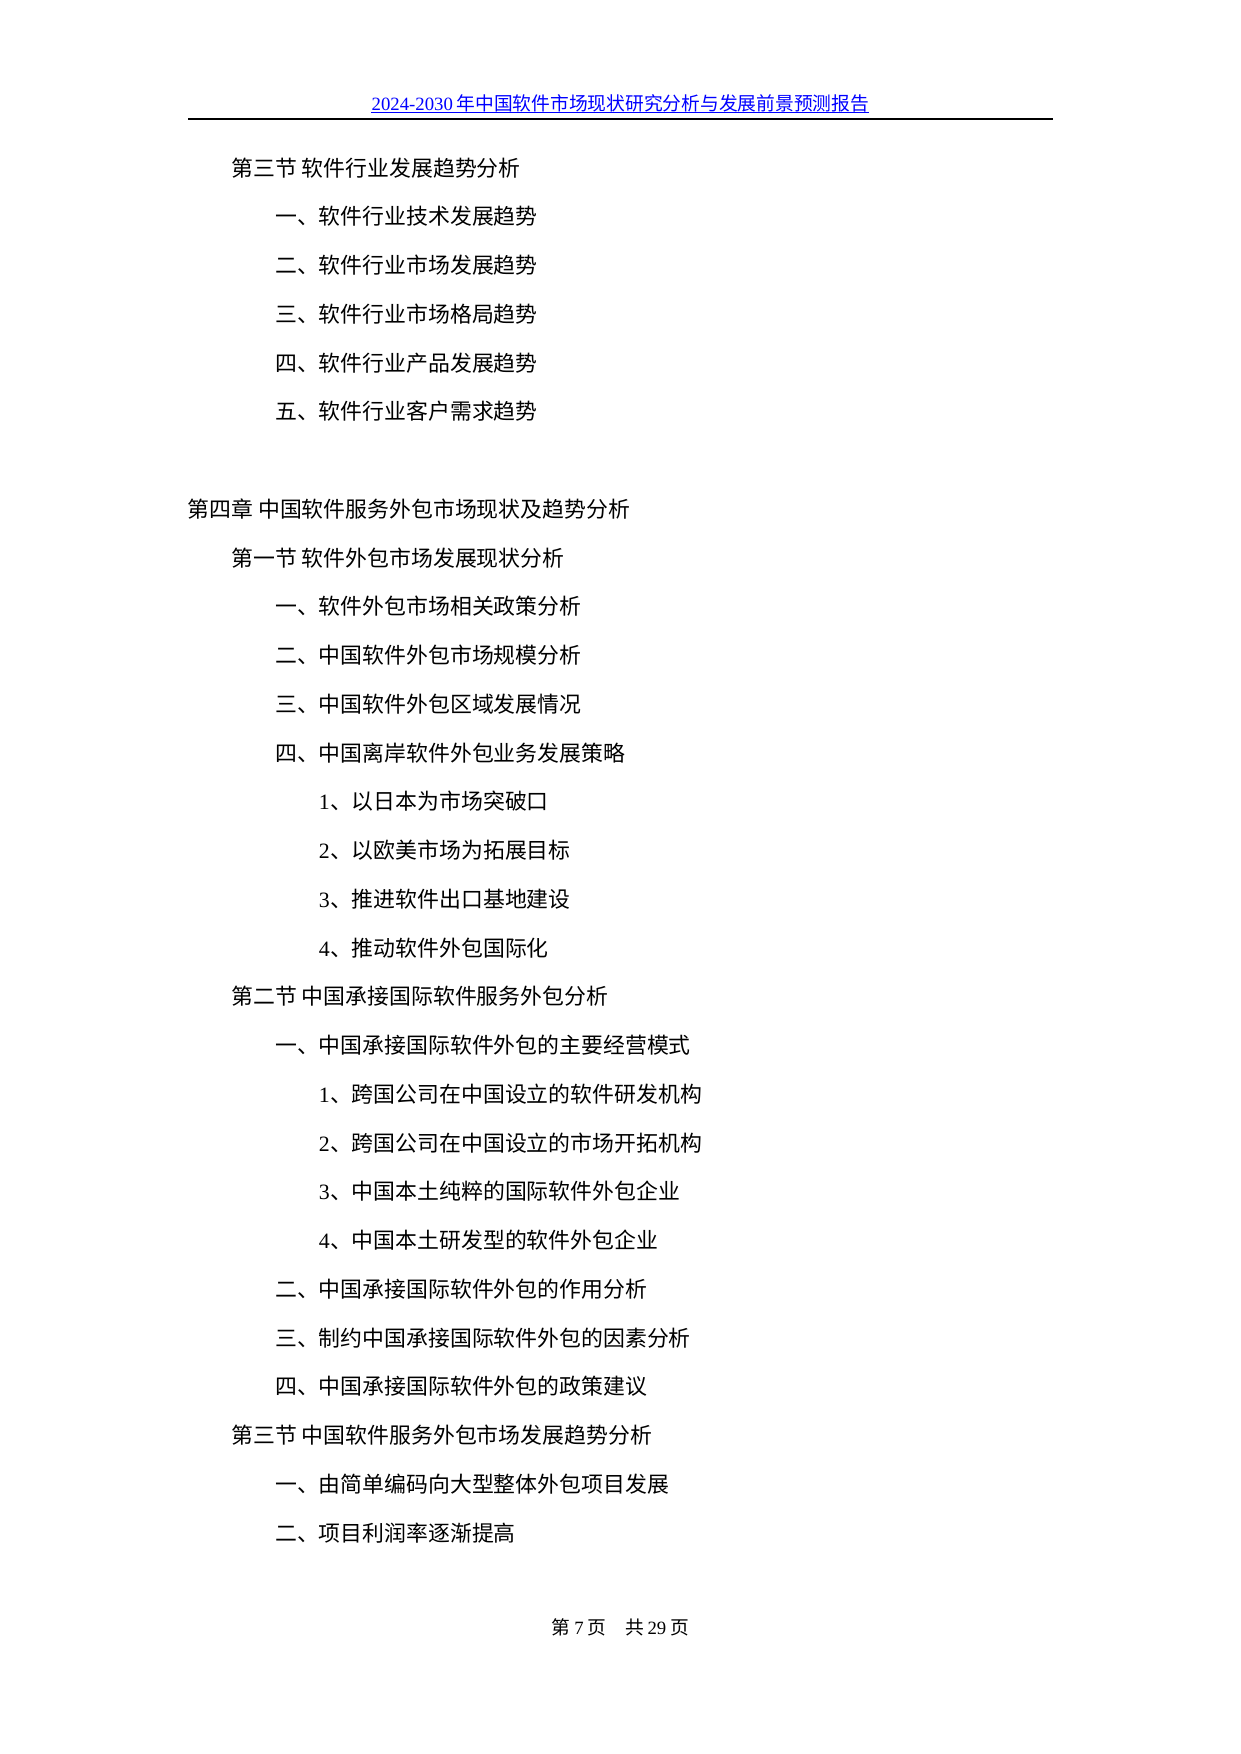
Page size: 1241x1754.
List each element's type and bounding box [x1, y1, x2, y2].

text [187, 150, 1053, 1548]
